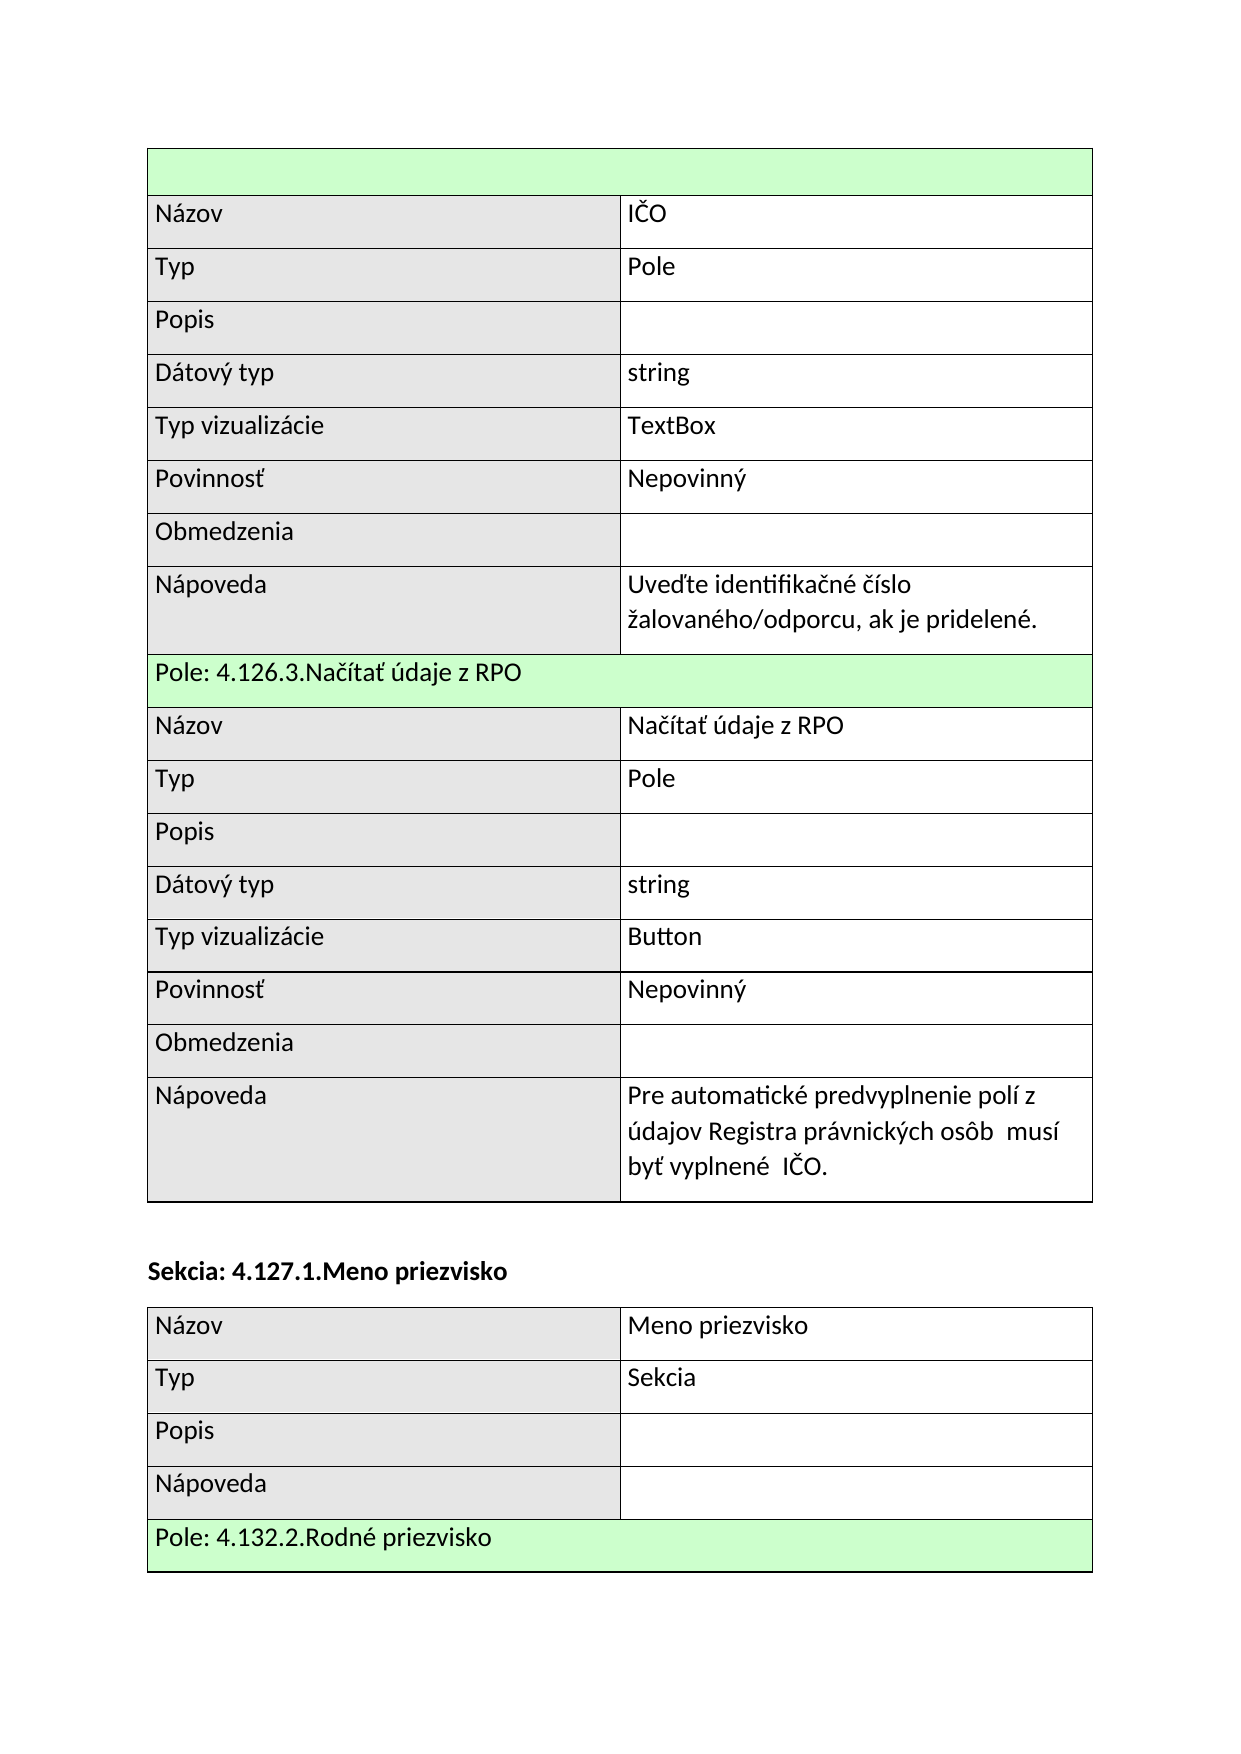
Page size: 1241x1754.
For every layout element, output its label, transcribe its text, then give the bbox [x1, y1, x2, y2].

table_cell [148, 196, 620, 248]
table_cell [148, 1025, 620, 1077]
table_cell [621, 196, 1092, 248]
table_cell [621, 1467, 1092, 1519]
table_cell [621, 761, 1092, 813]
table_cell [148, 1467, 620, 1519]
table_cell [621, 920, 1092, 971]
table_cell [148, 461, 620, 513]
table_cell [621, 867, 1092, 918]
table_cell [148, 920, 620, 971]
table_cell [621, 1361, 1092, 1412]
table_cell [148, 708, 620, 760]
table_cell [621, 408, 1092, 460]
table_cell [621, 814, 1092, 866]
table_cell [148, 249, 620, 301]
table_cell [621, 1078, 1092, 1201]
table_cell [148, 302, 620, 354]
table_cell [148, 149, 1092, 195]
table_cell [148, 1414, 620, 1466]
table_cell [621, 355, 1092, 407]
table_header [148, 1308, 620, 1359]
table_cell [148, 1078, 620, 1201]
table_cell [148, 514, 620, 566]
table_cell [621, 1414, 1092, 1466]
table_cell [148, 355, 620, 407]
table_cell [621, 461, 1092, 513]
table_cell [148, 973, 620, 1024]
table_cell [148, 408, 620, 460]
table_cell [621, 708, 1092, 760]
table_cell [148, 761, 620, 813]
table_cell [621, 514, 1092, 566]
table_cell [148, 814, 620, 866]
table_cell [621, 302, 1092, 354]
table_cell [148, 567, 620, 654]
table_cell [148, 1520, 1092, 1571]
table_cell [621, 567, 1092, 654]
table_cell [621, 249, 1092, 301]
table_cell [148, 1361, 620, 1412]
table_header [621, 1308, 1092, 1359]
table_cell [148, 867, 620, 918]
text Sekcia: 4.127.1.Meno priezvisko [148, 1254, 1093, 1287]
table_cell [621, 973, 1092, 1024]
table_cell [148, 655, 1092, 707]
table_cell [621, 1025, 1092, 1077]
